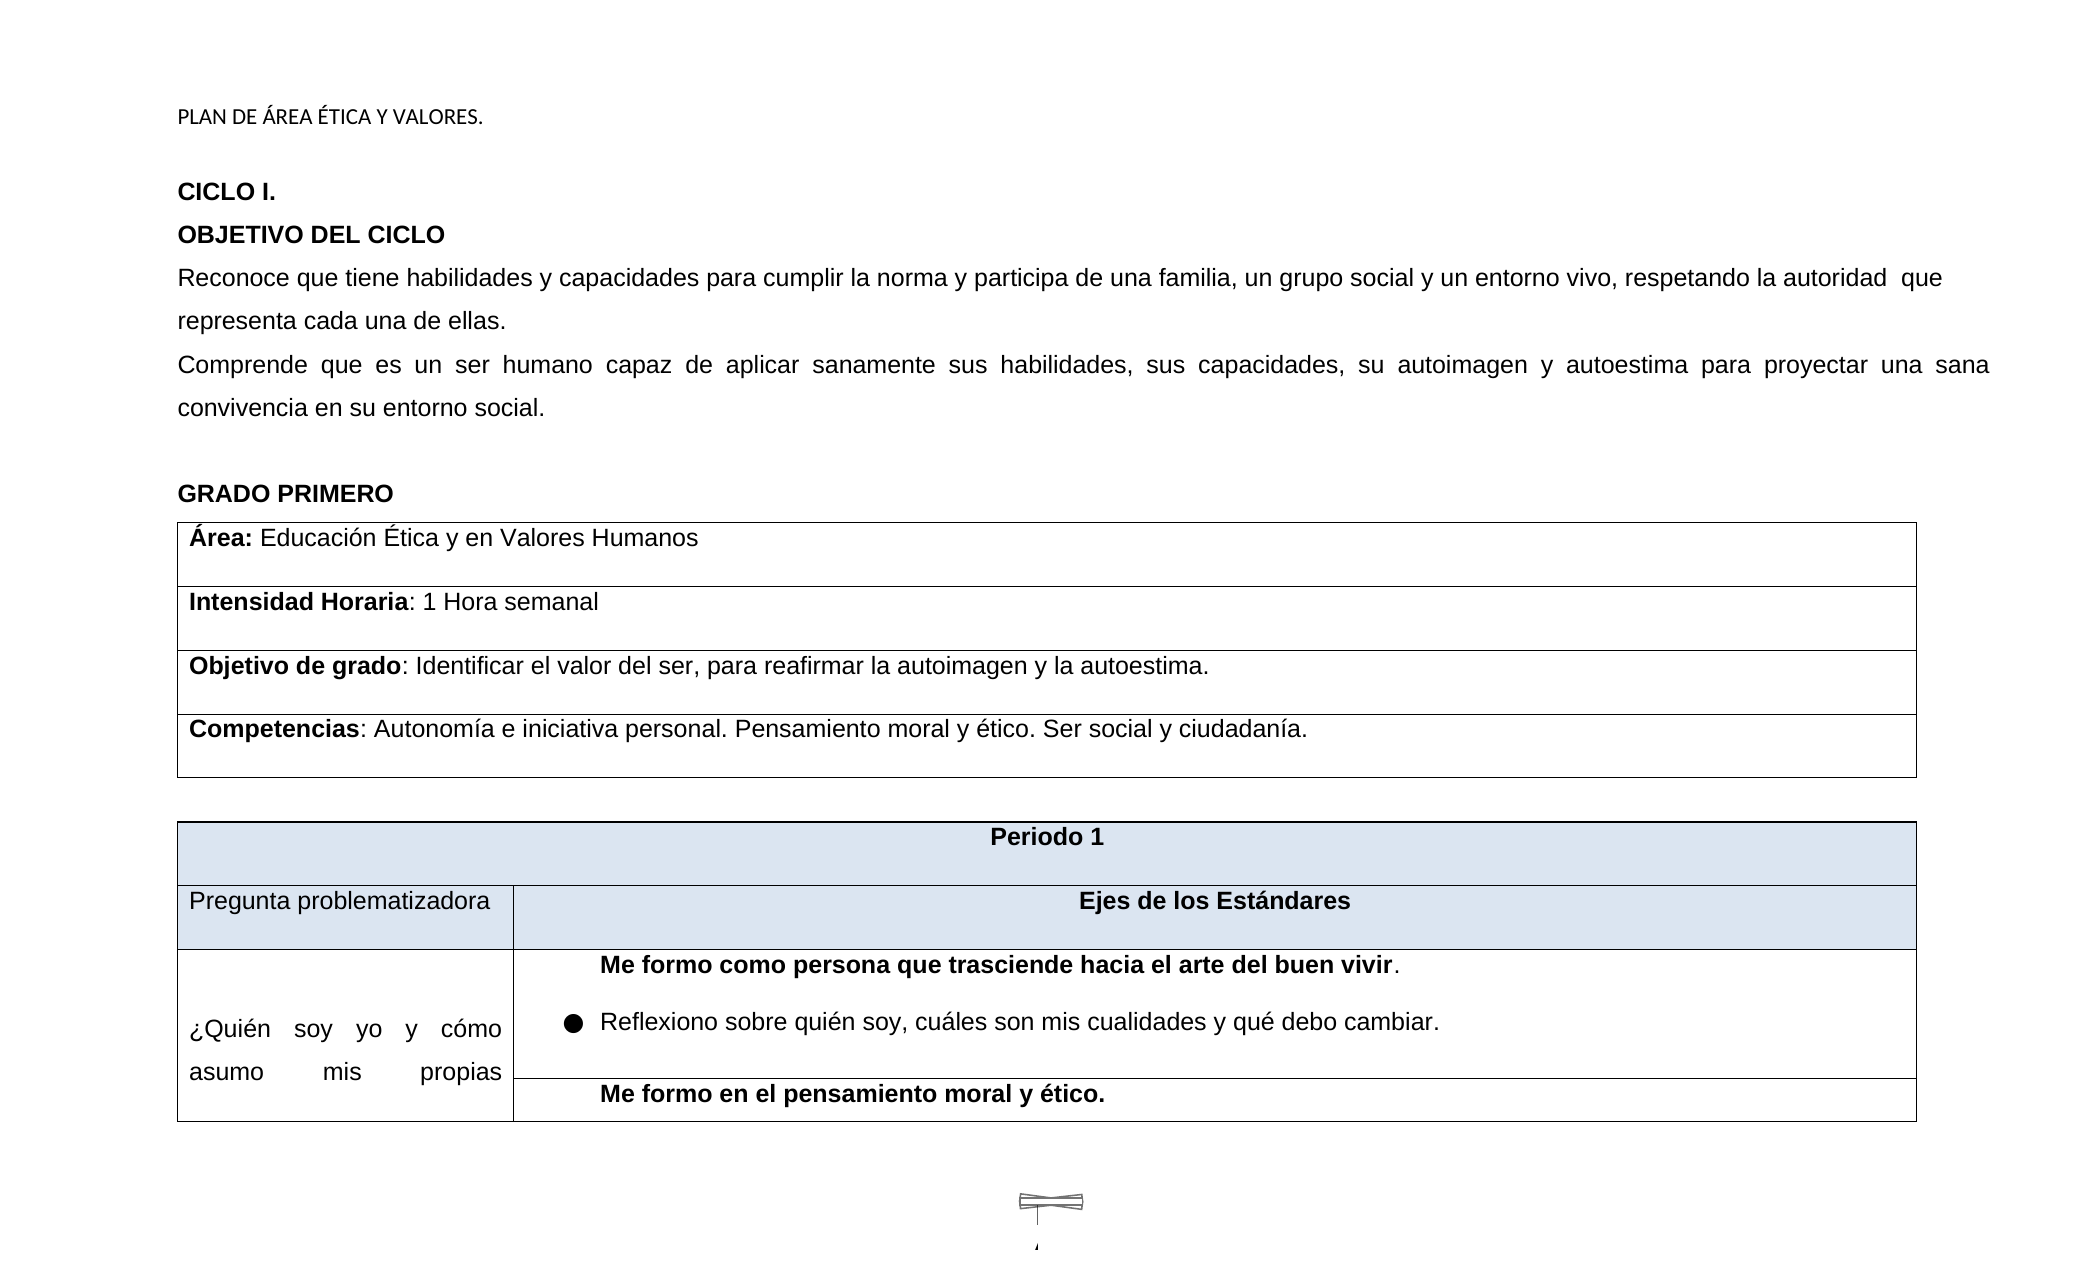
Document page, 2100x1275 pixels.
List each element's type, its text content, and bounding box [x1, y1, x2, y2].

text Comprende que es un ser humano capaz de aplicar sanamente sus habilidades, sus capacidades, su autoimagen y autoestima para proyectar una sana convivencia en su entorno social. [177, 350, 1994, 422]
text Reconoce que tiene habilidades y capacidades para cumplir la norma y participa de una familia, un grupo social y un entorno vivo, respetando la autoridad que representa cada una de ellas. [177, 263, 1994, 335]
table_cell Me formo como persona que trasciende hacia el arte del buen vivir. Reflexiono sobre quién soy, cuáles son mis cualidades y qué debo cambiar. [514, 950, 1916, 1078]
text GRADO PRIMERO [177, 479, 1994, 508]
text OBJETIVO DEL CICLO [177, 220, 1994, 249]
text CICLO I. [177, 177, 1994, 206]
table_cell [514, 1079, 1916, 1121]
table_cell Competencias: Autonomía e iniciativa personal. Pensamiento moral y ético. Ser social y ciudadanía. [178, 715, 1916, 777]
table_cell Pregunta problematizadora [178, 886, 513, 949]
table_cell ¿Quién soy yo y cómo asumo mis propias responsabilidades? [178, 950, 513, 1121]
table_cell Intensidad Horaria: 1 Hora semanal [178, 587, 1916, 650]
table_cell Ejes de los Estándares [514, 886, 1916, 949]
table_cell Objetivo de grado: Identificar el valor del ser, para reafirmar la autoimagen y la autoestima. [178, 651, 1916, 713]
table_header Área: Educación Ética y en Valores Humanos [178, 523, 1916, 586]
table_header Periodo 1 [178, 823, 1916, 885]
